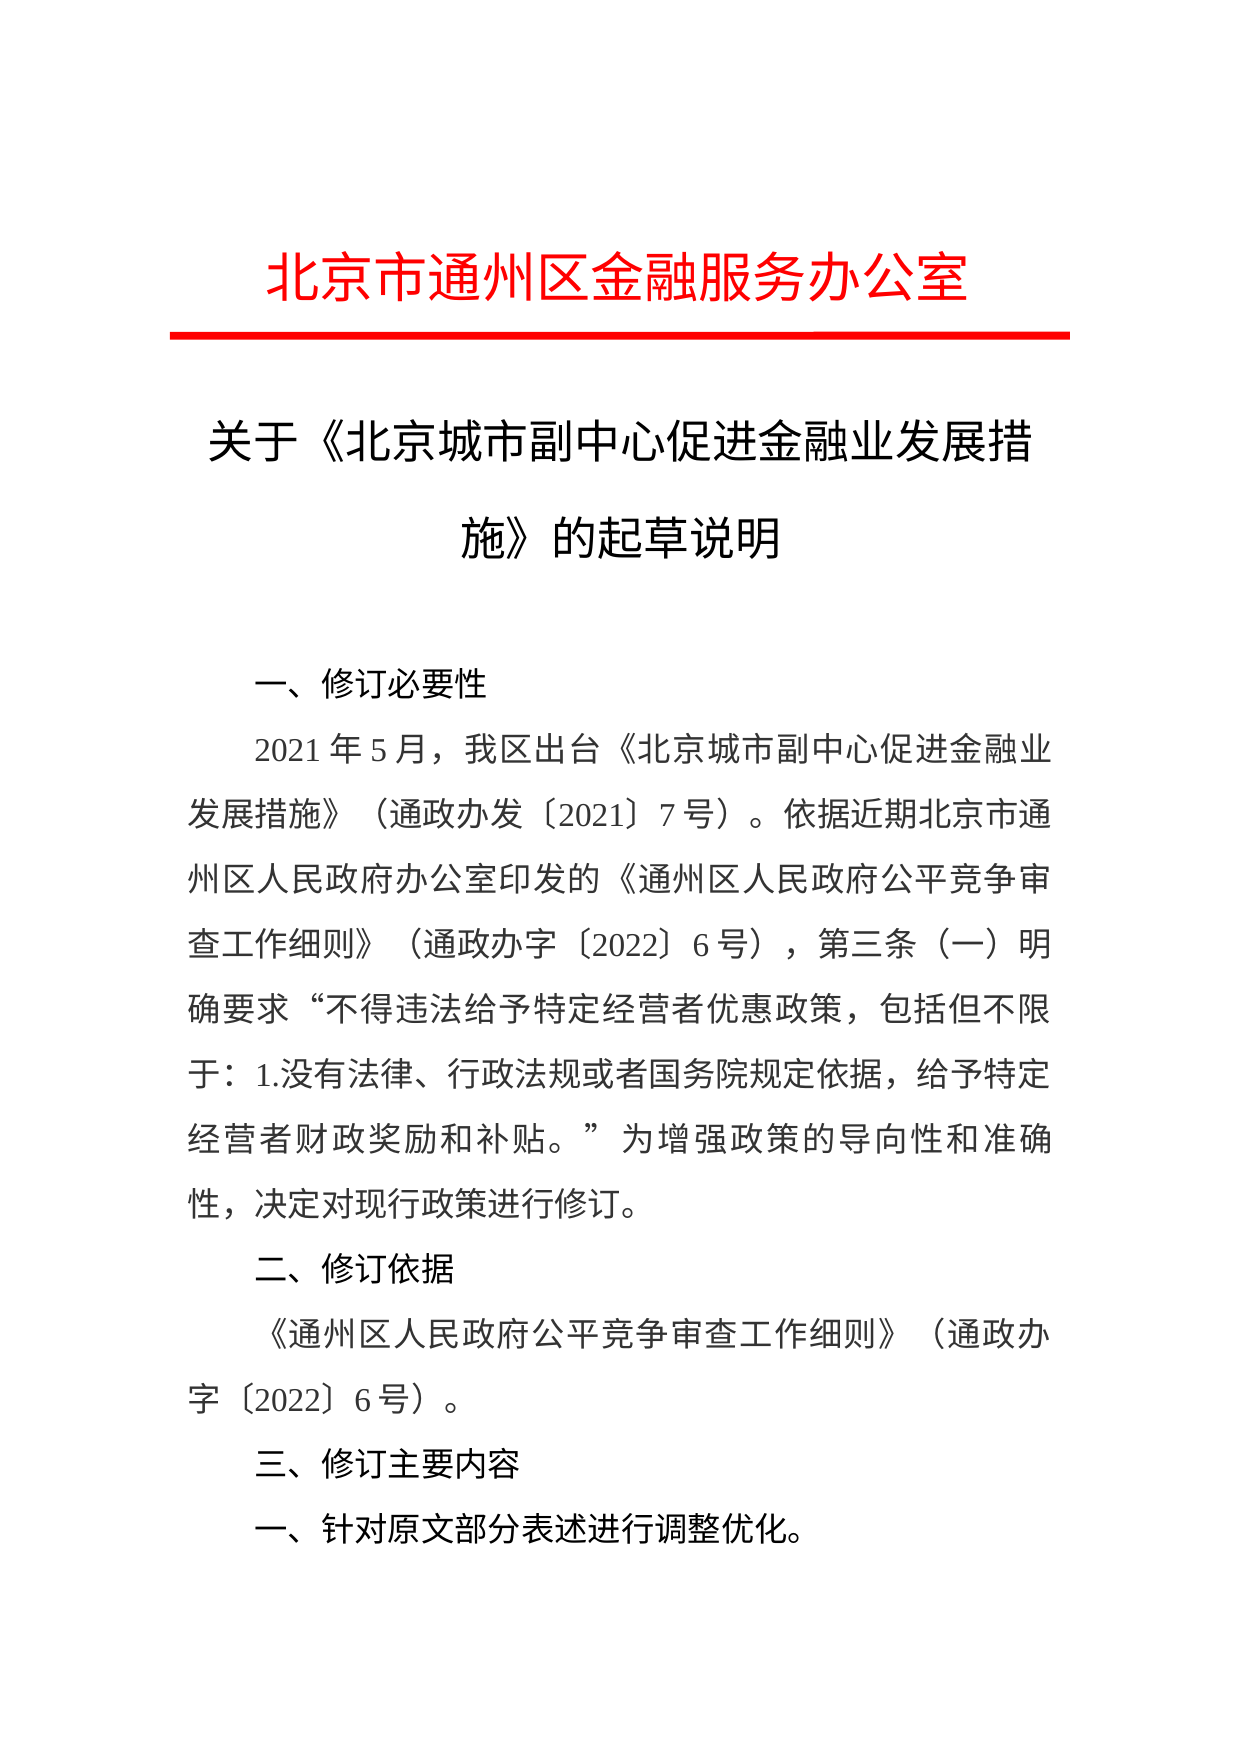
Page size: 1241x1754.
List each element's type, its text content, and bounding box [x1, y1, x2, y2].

text 2021年5月，我区出台《北京城市副中心促进金融业发展措施》（通政办发〔2021〕7号）。依据近期北京市通州区人民政府办公室印发的《通州区人民政府公平竞争审查工作细则》（通政办字〔2022〕6号），第三条（一）明确要求“不得违法给予特定经营者优惠政策，包括但不限于：1.没有法律、行政法规或者国务院规定依据，给予特定经营者财政奖励和补贴。”为增强政策的导向性和准确性，决定对现行政策进行修订。 [187, 714, 1053, 1234]
text 二、修订依据 [187, 1234, 1053, 1299]
text 关于《北京城市副中心促进金融业发展措施》的起草说明 [187, 389, 1053, 584]
text 三、修订主要内容 [187, 1429, 1053, 1494]
text 《通州区人民政府公平竞争审查工作细则》（通政办字〔2022〕6号）。 [187, 1299, 1053, 1429]
text 一、针对原文部分表述进行调整优化。 [187, 1494, 1053, 1559]
text 一、修订必要性 [187, 649, 1053, 714]
